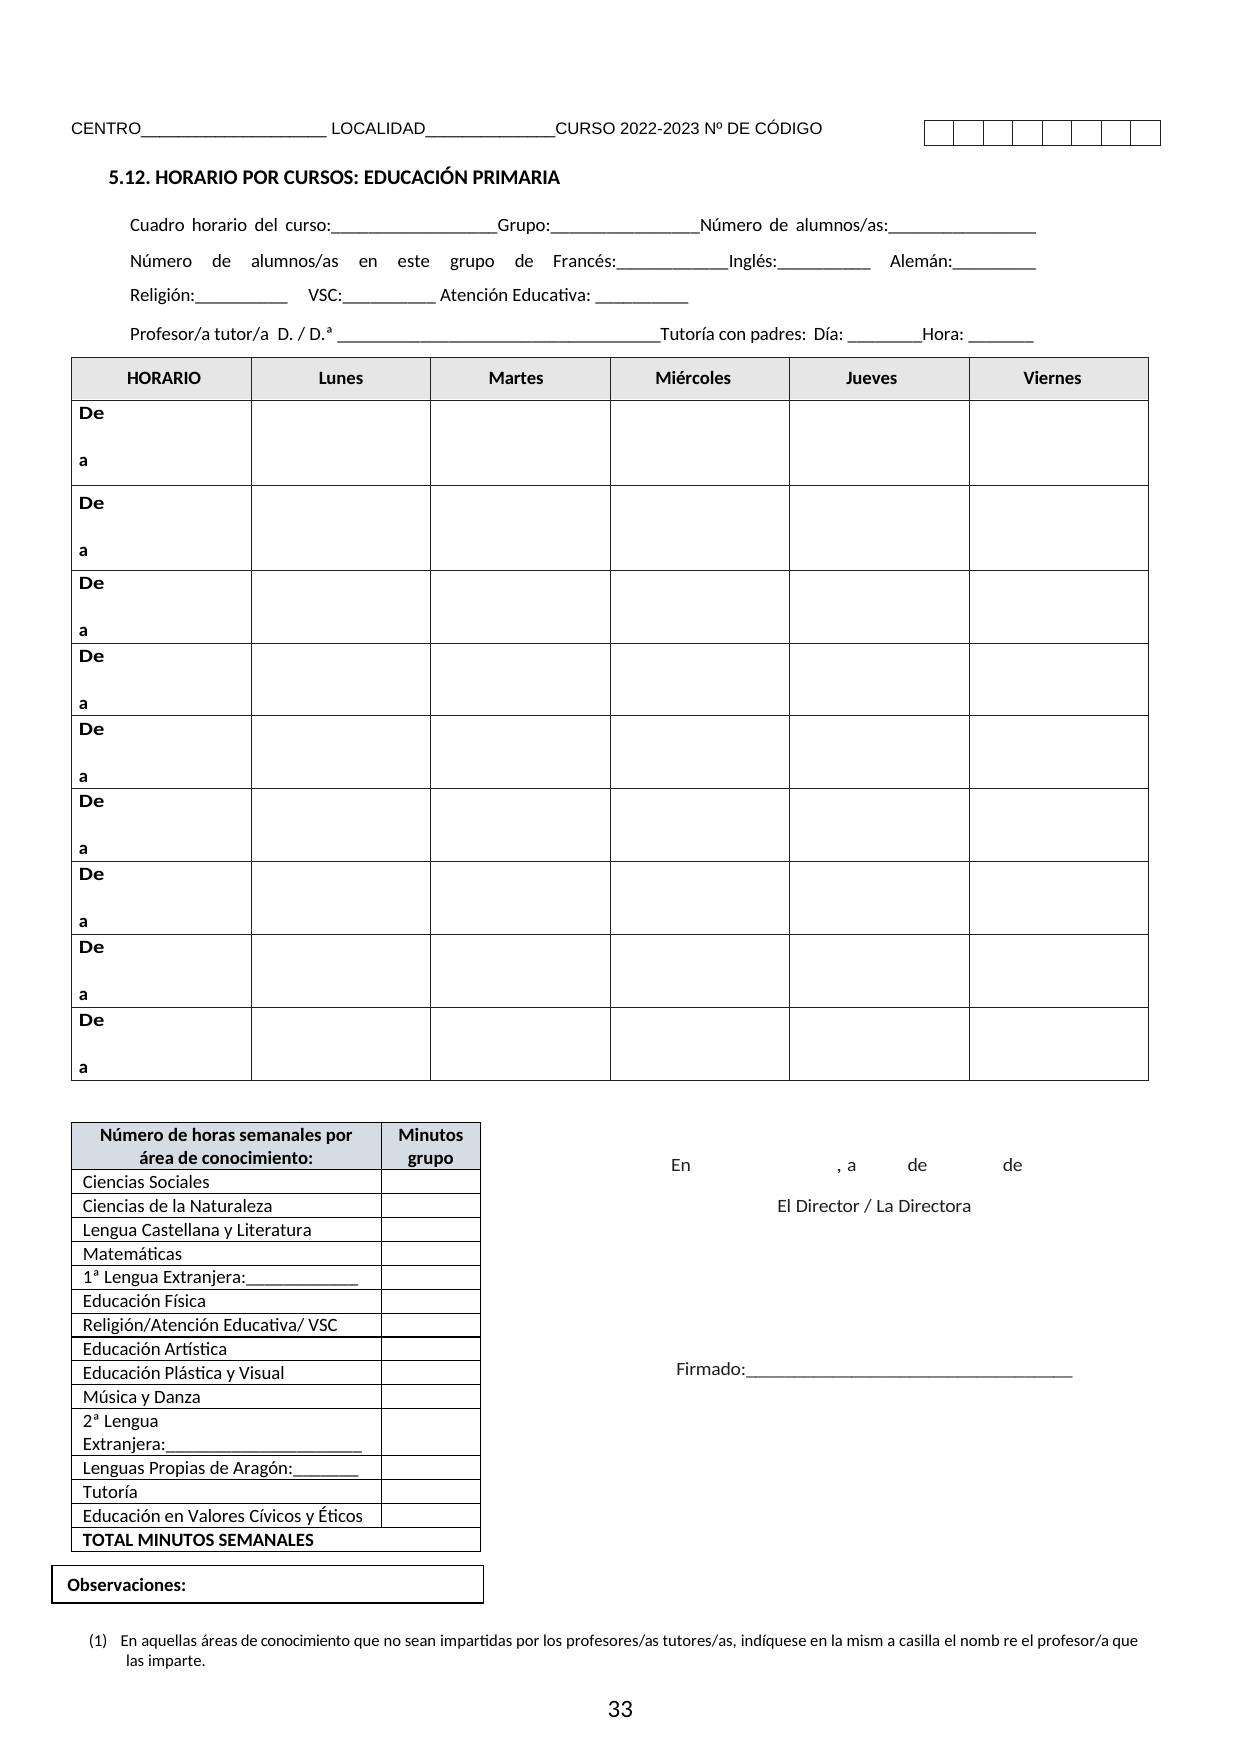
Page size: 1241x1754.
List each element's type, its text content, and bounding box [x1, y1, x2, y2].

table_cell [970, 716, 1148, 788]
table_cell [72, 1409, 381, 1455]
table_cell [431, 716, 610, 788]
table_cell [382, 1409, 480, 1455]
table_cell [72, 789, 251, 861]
text (1) En aquellas áreas de conocimiento que no sean impartidas por los profesores/as tutores/as, indíquese en la mism a casilla el nomb re el profesor/a que las imparte. [88, 1630, 1151, 1670]
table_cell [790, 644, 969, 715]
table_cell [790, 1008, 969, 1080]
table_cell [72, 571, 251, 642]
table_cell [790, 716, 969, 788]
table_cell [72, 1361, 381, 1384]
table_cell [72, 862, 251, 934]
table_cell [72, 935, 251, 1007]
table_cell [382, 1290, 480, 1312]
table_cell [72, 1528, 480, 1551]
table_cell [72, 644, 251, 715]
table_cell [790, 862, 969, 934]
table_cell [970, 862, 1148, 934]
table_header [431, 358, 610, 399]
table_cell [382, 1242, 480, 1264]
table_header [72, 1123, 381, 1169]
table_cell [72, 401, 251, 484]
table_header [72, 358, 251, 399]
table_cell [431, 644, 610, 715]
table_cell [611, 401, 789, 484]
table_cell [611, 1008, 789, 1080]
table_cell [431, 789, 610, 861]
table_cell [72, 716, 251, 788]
text Profesor/a tutor/a D. / D.ª ___________________________________Tutoría con padres: Día: ________Hora: _______ [130, 322, 1130, 345]
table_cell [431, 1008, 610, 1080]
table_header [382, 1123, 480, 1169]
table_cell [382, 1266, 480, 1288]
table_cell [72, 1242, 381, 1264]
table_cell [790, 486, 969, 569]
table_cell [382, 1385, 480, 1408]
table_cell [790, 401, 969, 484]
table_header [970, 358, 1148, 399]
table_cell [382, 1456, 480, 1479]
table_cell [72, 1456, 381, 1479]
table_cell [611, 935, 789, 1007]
text Cuadro horario del curso:__________________Grupo:________________Número de alumnos/as:________________ Número de alumnos/as en este grupo de Francés:____________Inglés:__________ Alemán:_________ Religión:__________ VSC:__________ Atención Educativa: __________ [130, 213, 1036, 306]
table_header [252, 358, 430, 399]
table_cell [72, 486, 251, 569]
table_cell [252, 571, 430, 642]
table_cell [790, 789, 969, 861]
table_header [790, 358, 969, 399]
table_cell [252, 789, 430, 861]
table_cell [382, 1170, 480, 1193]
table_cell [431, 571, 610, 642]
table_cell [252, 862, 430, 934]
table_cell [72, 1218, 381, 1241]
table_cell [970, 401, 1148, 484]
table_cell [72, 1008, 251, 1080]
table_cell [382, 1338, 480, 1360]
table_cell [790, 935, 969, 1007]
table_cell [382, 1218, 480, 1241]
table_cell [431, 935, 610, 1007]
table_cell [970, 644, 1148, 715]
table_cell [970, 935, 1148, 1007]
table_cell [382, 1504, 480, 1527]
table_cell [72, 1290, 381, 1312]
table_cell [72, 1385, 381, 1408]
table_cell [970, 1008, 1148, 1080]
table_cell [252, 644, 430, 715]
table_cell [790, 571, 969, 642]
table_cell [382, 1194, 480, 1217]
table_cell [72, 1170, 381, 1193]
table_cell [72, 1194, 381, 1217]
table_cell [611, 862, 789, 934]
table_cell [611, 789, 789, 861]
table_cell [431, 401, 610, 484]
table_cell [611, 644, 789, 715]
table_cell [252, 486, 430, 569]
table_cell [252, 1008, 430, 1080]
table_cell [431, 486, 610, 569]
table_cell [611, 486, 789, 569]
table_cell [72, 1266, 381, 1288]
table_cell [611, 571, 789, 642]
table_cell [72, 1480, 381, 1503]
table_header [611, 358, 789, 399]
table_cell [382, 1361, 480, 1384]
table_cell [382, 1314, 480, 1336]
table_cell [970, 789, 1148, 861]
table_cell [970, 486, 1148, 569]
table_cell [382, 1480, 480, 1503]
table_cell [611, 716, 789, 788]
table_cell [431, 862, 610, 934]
list 5.12. Horario por cursos: Educación Primaria [88, 164, 1169, 190]
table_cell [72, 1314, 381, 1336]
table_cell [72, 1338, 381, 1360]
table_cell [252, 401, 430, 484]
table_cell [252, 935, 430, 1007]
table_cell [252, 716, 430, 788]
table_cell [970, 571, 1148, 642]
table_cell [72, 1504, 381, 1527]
